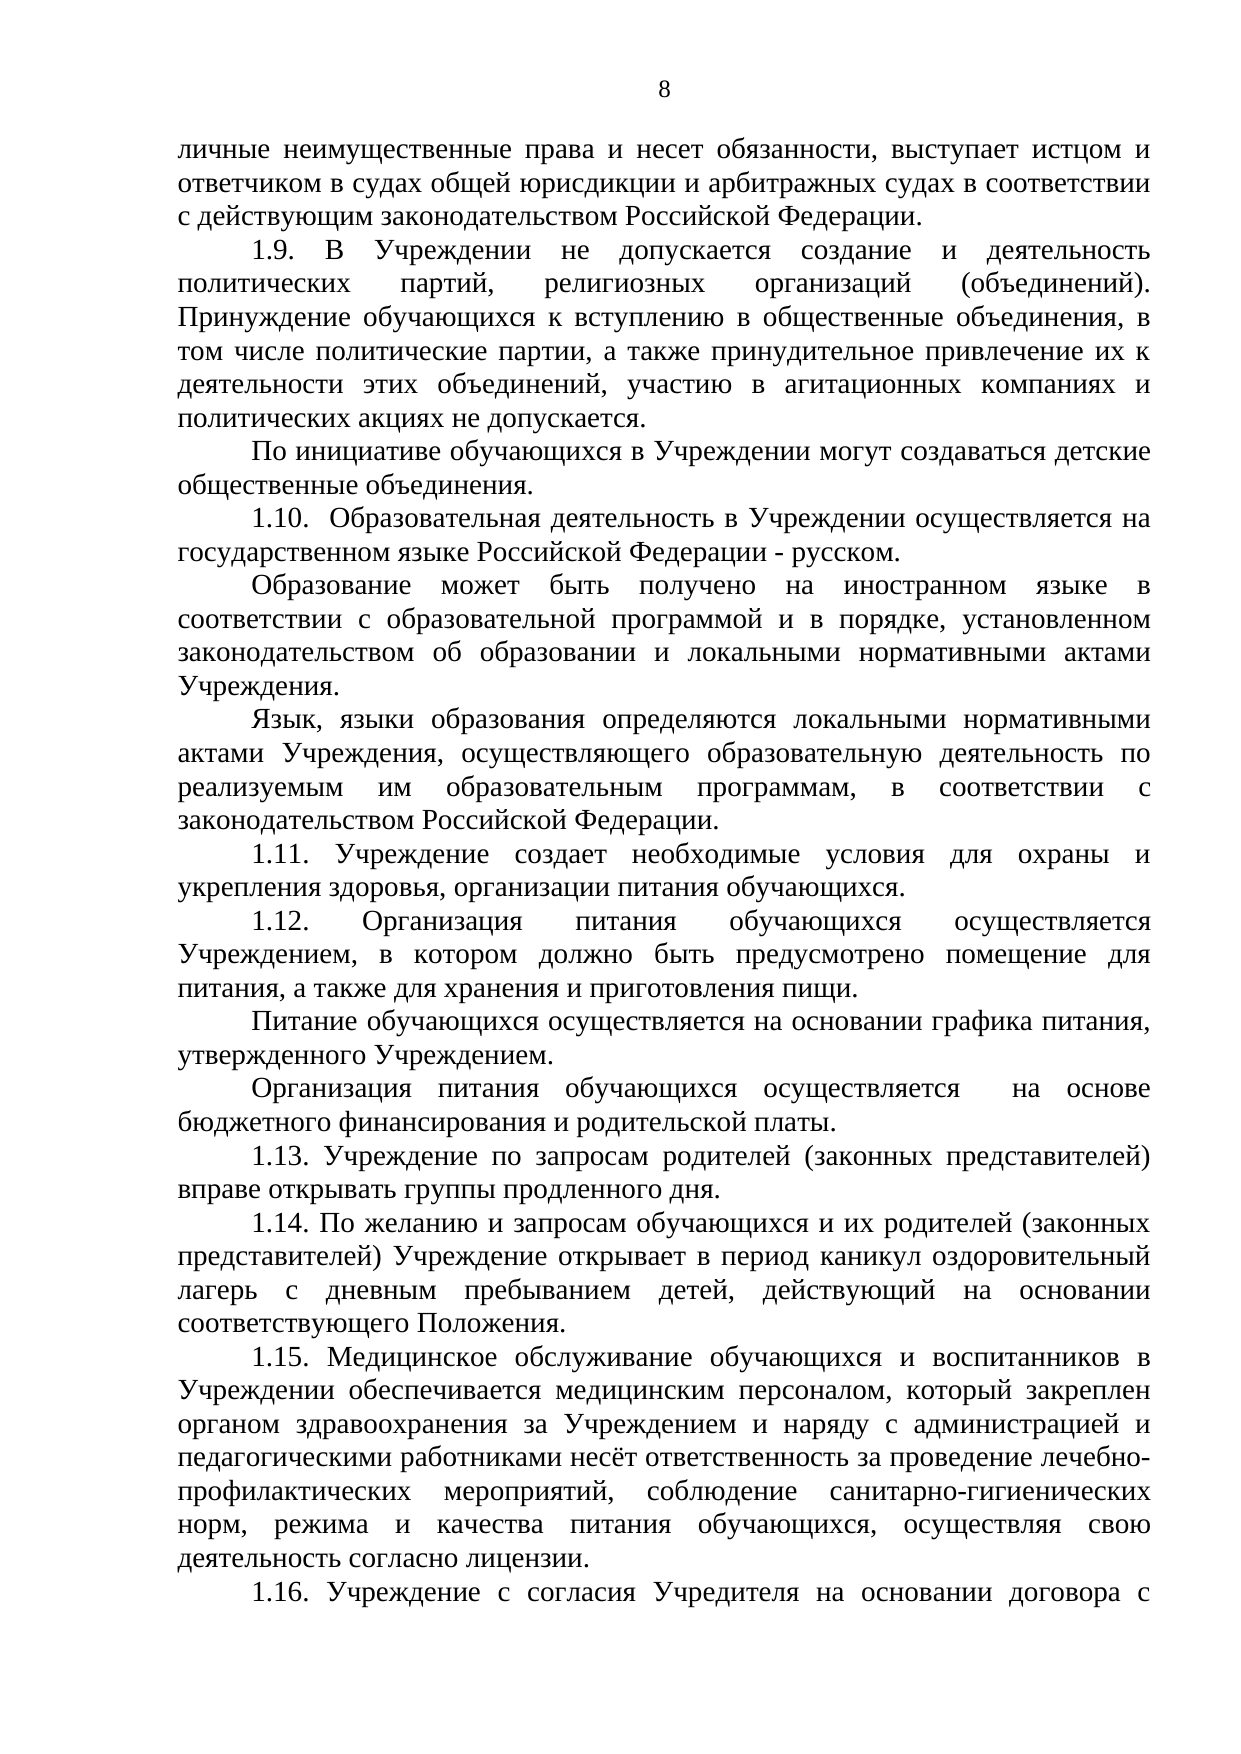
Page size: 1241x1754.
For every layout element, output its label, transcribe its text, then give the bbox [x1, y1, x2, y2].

text 1.9. В Учреждении не допускается создание и деятельность политических партий, религиозных организаций (объединений). Принуждение обучающихся к вступлению в общественные объединения, в том числе политические партии, а также принудительное привлечение их к деятельности этих объединений, участию в агитационных компаниях и политических акциях не допускается. [177, 232, 1152, 433]
text По инициативе обучающихся в Учреждении могут создаваться детские общественные объединения. [177, 433, 1152, 500]
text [177, 131, 1152, 232]
text Образование может быть получено на иностранном языке в соответствии с образовательной программой и в порядке, установленном законодательством об образовании и локальными нормативными актами Учреждения. [177, 567, 1152, 702]
text 1.15. Медицинское обслуживание обучающихся и воспитанников в Учреждении обеспечивается медицинским персоналом, который закреплен органом здравоохранения за Учреждением и наряду с администрацией и педагогическими работниками несёт ответственность за проведение лечебно-профилактических мероприятий, соблюдение санитарно-гигиенических норм, режима и качества питания обучающихся, осуществляя свою деятельность согласно лицензии. [177, 1339, 1152, 1574]
text Язык, языки образования определяются локальными нормативными актами Учреждения, осуществляющего образовательную деятельность по реализуемым им образовательным программам, в соответствии с законодательством Российской Федерации. [177, 702, 1152, 836]
text Организация питания обучающихся осуществляется на основе бюджетного финансирования и родительской платы. [177, 1071, 1152, 1138]
text 1.13. Учреждение по запросам родителей (законных представителей) вправе открывать группы продленного дня. [177, 1138, 1152, 1205]
text 1.12. Организация питания обучающихся осуществляется Учреждением, в котором должно быть предусмотрено помещение для питания, а также для хранения и приготовления пищи. [177, 903, 1152, 1003]
text 1.10. Образовательная деятельность в Учреждении осуществляется на государственном языке Российской Федерации - русском. [177, 500, 1152, 567]
text 1.11. Учреждение создает необходимые условия для охраны и укрепления здоровья, организации питания обучающихся. [177, 836, 1152, 903]
text 1.14. По желанию и запросам обучающихся и их родителей (законных представителей) Учреждение открывает в период каникул оздоровительный лагерь с дневным пребыванием детей, действующий на основании соответствующего Положения. [177, 1205, 1152, 1339]
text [177, 1574, 1152, 1607]
text Питание обучающихся осуществляется на основании графика питания, утвержденного Учреждением. [177, 1003, 1152, 1071]
